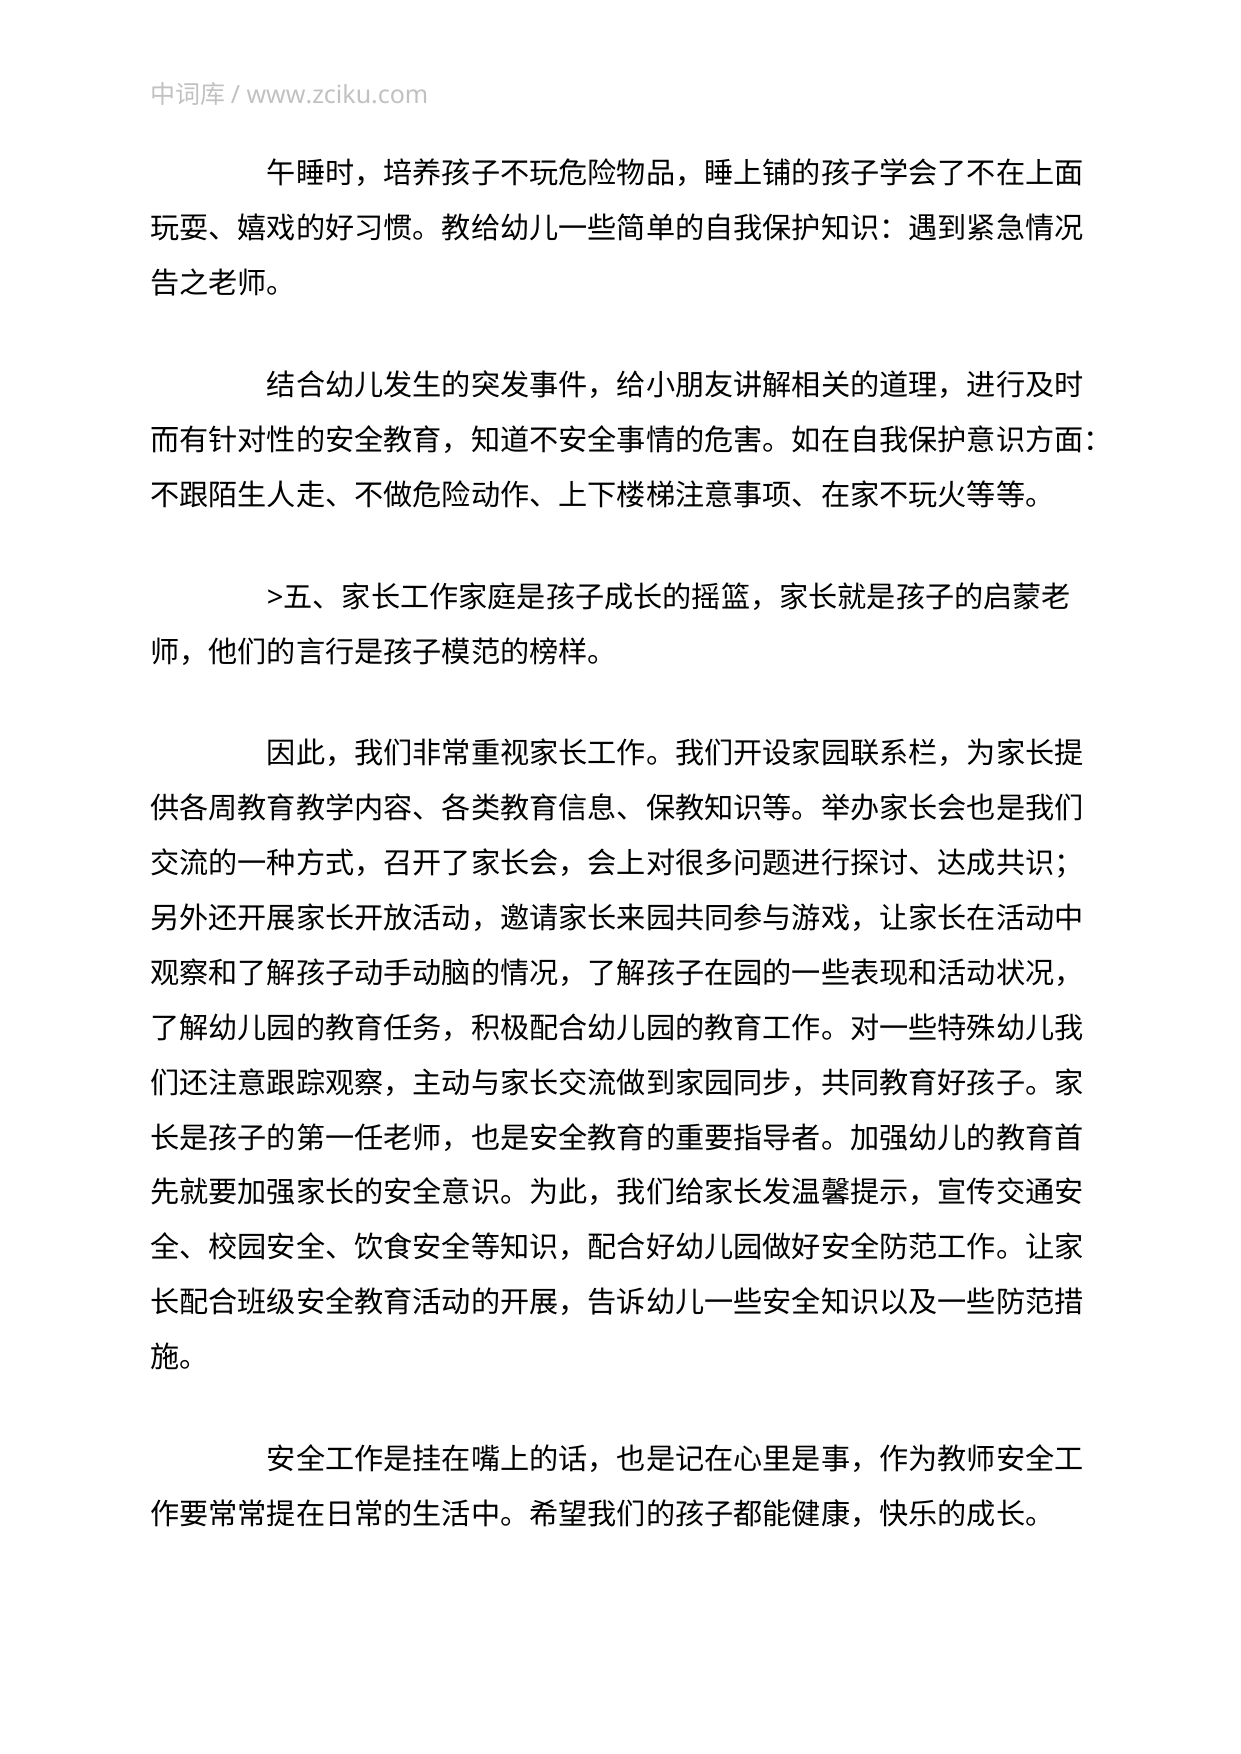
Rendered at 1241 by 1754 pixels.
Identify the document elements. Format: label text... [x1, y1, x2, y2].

text 安全工作是挂在嘴上的话，也是记在心里是事，作为教师安全工作要常常提在日常的生活中。希望我们的孩子都能健康，快乐的成长。 [150, 1436, 1090, 1533]
text >五、家长工作家庭是孩子成长的摇篮，家长就是孩子的启蒙老师，他们的言行是孩子模范的榜样。 [150, 573, 1090, 670]
text 结合幼儿发生的突发事件，给小朋友讲解相关的道理，进行及时而有针对性的安全教育，知道不安全事情的危害。如在自我保护意识方面：不跟陌生人走、不做危险动作、上下楼梯注意事项、在家不玩火等等。 [150, 362, 1090, 514]
text 午睡时，培养孩子不玩危险物品，睡上铺的孩子学会了不在上面玩耍、嬉戏的好习惯。教给幼儿一些简单的自我保护知识：遇到紧急情况告之老师。 [150, 150, 1090, 302]
text 因此，我们非常重视家长工作。我们开设家园联系栏，为家长提供各周教育教学内容、各类教育信息、保教知识等。举办家长会也是我们交流的一种方式，召开了家长会，会上对很多问题进行探讨、达成共识；另外还开展家长开放活动，邀请家长来园共同参与游戏，让家长在活动中观察和了解孩子动手动脑的情况，了解孩子在园的一些表现和活动状况，了解幼儿园的教育任务，积极配合幼儿园的教育工作。对一些特殊幼儿我们还注意跟踪观察，主动与家长交流做到家园同步，共同教育好孩子。家长是孩子的第一任老师，也是安全教育的重要指导者。加强幼儿的教育首先就要加强家长的安全意识。为此，我们给家长发温馨提示，宣传交通安全、校园安全、饮食安全等知识，配合好幼儿园做好安全防范工作。让家长配合班级安全教育活动的开展，告诉幼儿一些安全知识以及一些防范措施。 [150, 730, 1090, 1376]
